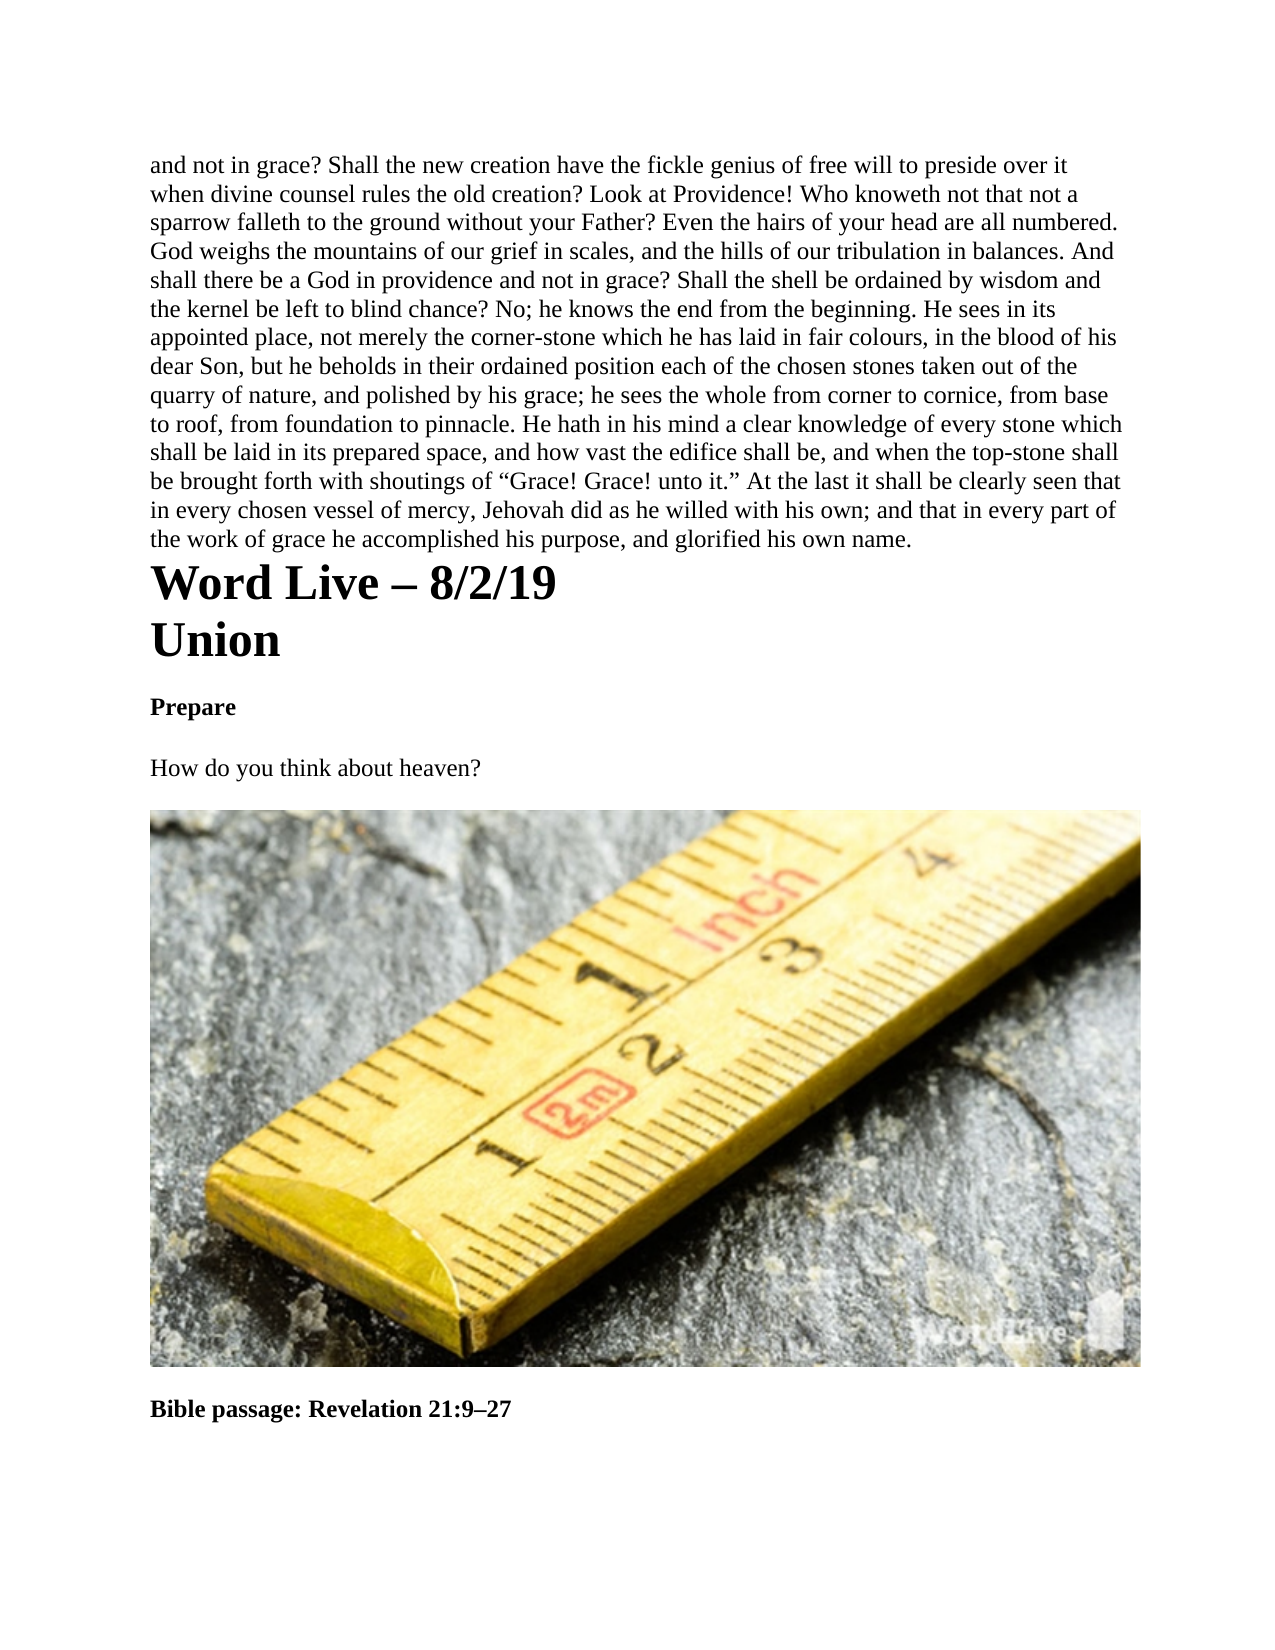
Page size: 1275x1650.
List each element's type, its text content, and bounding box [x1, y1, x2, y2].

subtitle Bible passage: Revelation 21:9–27 [150, 1394, 1125, 1423]
text How do you think about heaven? [150, 753, 1125, 781]
subtitle Prepare [150, 692, 1125, 721]
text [150, 150, 1125, 552]
picture [150, 810, 1141, 1367]
subtitle Word Live – 8/2/19 [150, 552, 1125, 610]
subtitle Union [150, 610, 1125, 667]
